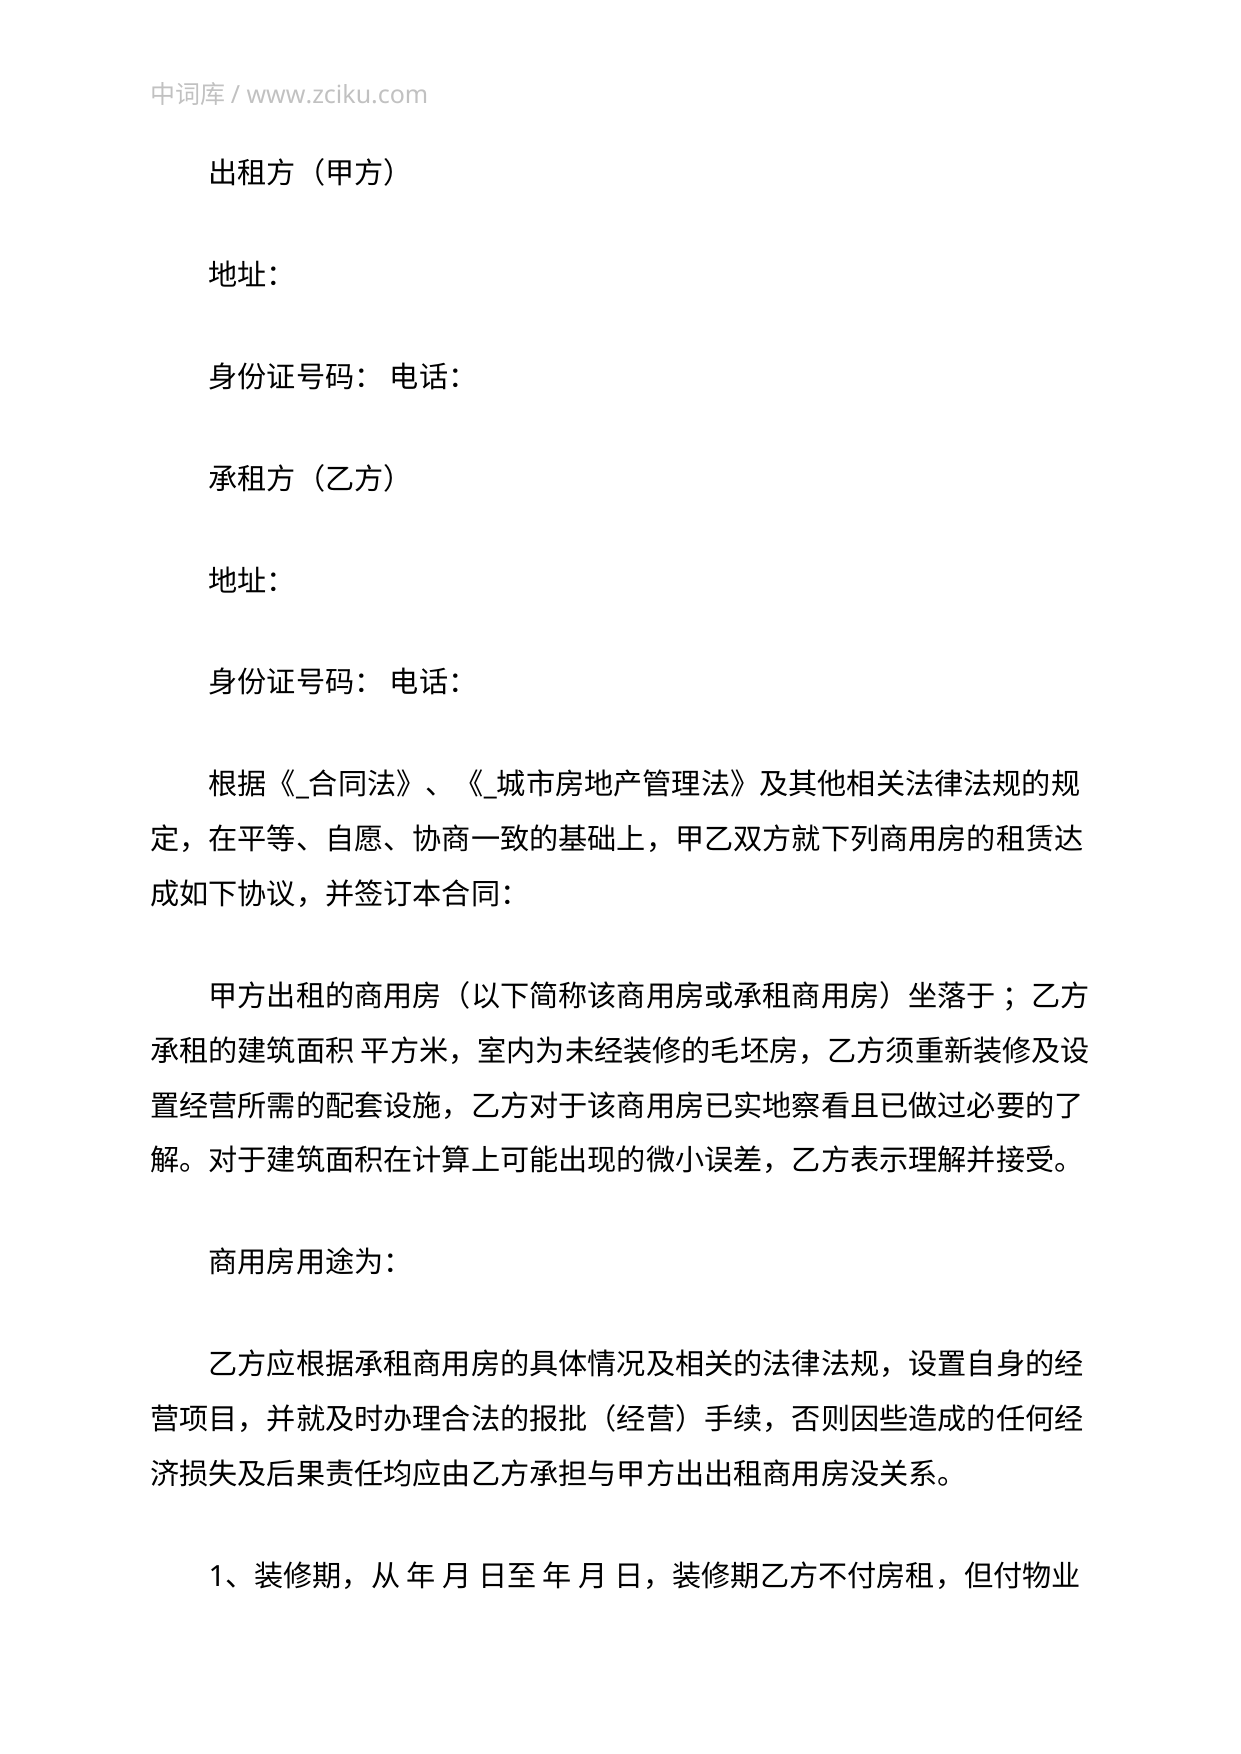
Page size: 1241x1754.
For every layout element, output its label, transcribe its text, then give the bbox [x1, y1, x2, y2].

text 地址： [150, 252, 1090, 294]
text 地址： [150, 557, 1090, 599]
text 根据《_合同法》、《_城市房地产管理法》及其他相关法律法规的规定，在平等、自愿、协商一致的基础上，甲乙双方就下列商用房的租赁达成如下协议，并签订本合同： [150, 761, 1090, 913]
text 甲方出租的商用房（以下简称该商用房或承租商用房）坐落于 ；乙方承租的建筑面积 平方米，室内为未经装修的毛坯房，乙方须重新装修及设置经营所需的配套设施，乙方对于该商用房已实地察看且已做过必要的了解。对于建筑面积在计算上可能出现的微小误差，乙方表示理解并接受。 [150, 972, 1090, 1179]
text 身份证号码： 电话： [150, 659, 1090, 701]
text 出租方（甲方） [150, 150, 1090, 192]
text 商用房用途为： [150, 1239, 1090, 1281]
text 身份证号码： 电话： [150, 353, 1090, 396]
text 承租方（乙方） [150, 455, 1090, 498]
text 乙方应根据承租商用房的具体情况及相关的法律法规，设置自身的经营项目，并就及时办理合法的报批（经营）手续，否则因些造成的任何经济损失及后果责任均应由乙方承担与甲方出出租商用房没关系。 [150, 1341, 1090, 1493]
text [150, 1552, 1090, 1594]
